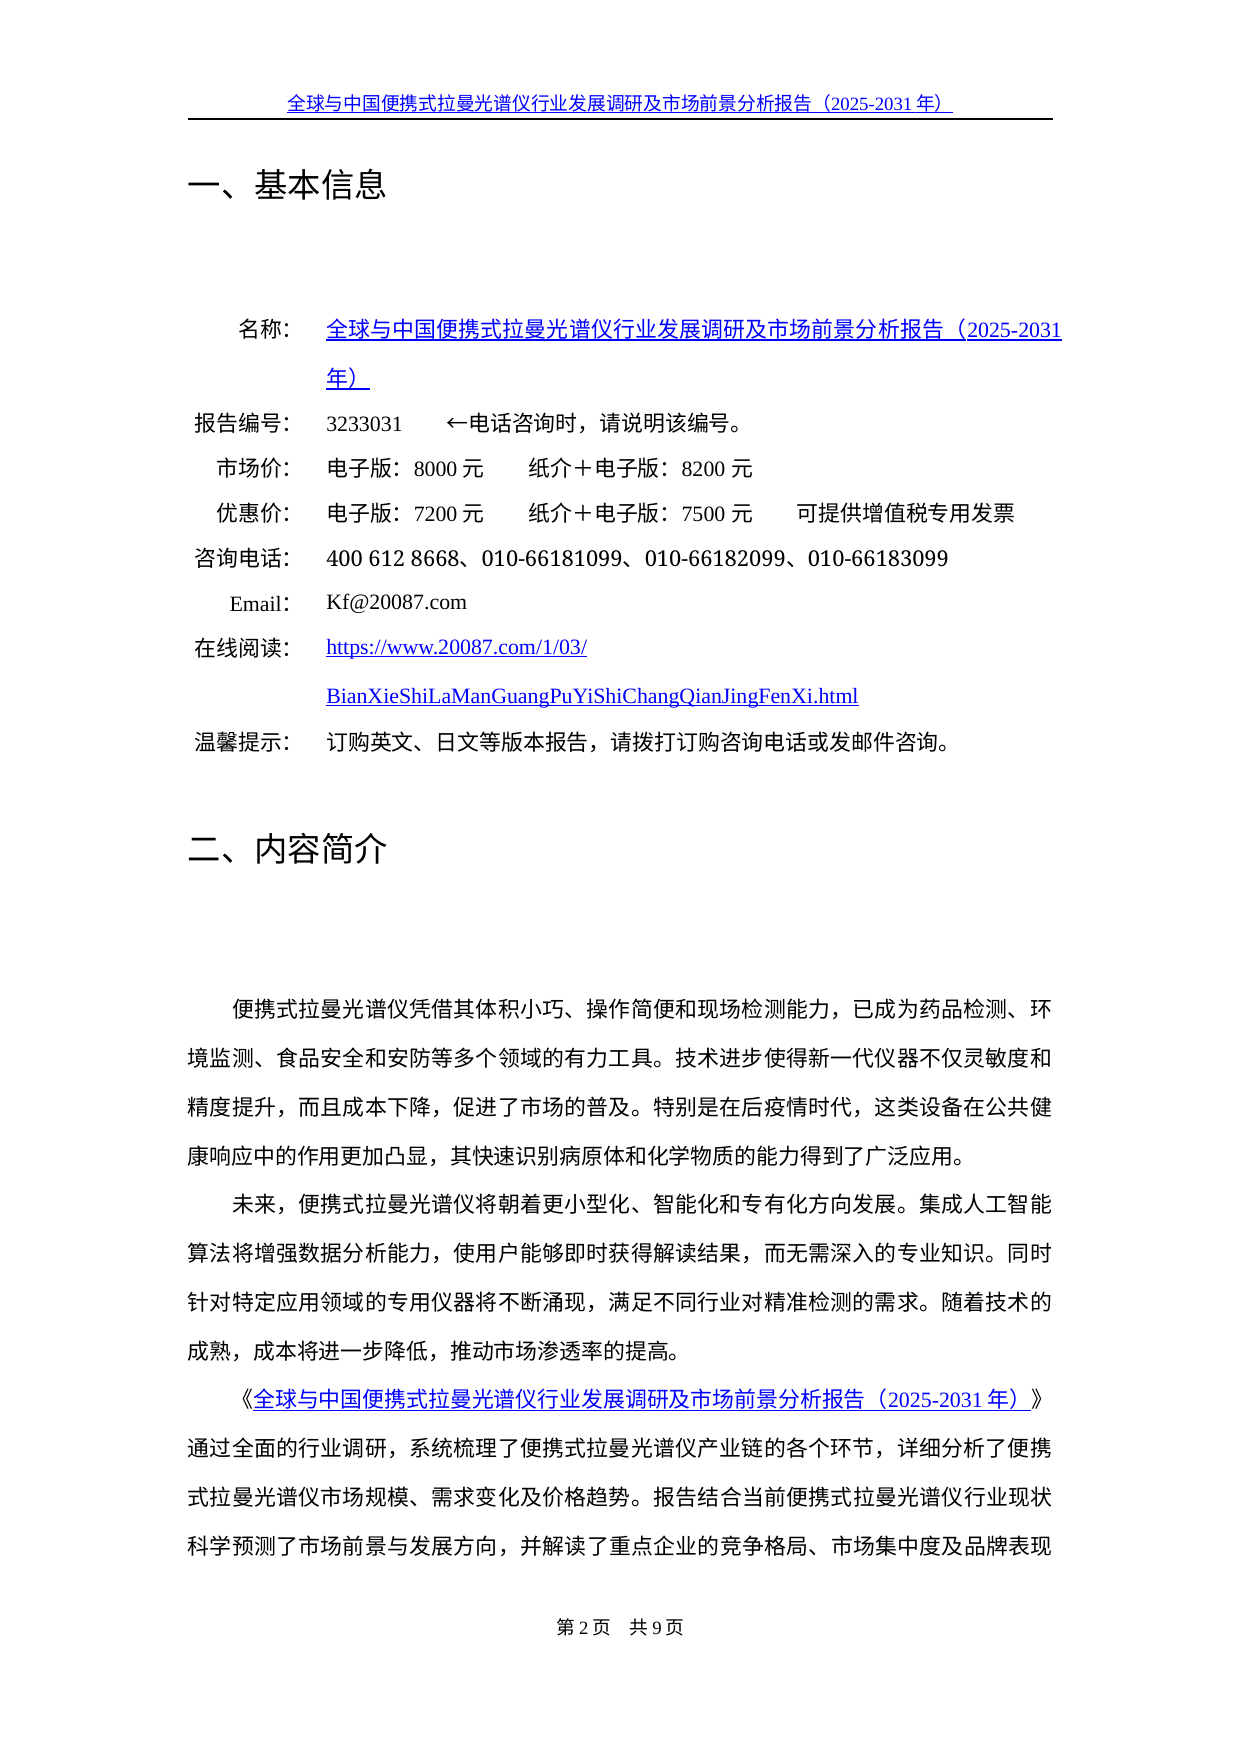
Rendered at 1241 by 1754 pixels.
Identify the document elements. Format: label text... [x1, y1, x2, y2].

table_cell 温馨提示： [167, 724, 315, 769]
table_cell 在线阅读： [167, 630, 315, 724]
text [187, 992, 1053, 1561]
title 二、内容简介 [187, 814, 1053, 879]
table_cell 400 612 8668、010-66181099、010-66182099、010-66183099 [315, 540, 1073, 585]
table_cell [315, 630, 1073, 724]
table_cell 电子版：7200 元 纸介＋电子版：7500 元 可提供增值税专用发票 [315, 495, 1073, 540]
table_cell 订购英文、日文等版本报告，请拨打订购咨询电话或发邮件咨询。 [315, 724, 1073, 769]
table_header 名称： [167, 312, 315, 405]
table_cell 3233031 ←电话咨询时，请说明该编号。 [315, 405, 1073, 450]
table_header 全球与中国便携式拉曼光谱仪行业发展调研及市场前景分析报告（2025-2031年） [315, 312, 1073, 405]
table_cell Email： [167, 585, 315, 630]
table_cell 报告编号： [167, 405, 315, 450]
table_cell 市场价： [167, 450, 315, 495]
table_cell 电子版：8000 元 纸介＋电子版：8200 元 [315, 450, 1073, 495]
table_cell 咨询电话： [167, 540, 315, 585]
table_cell 优惠价： [167, 495, 315, 540]
title 一、基本信息 [187, 150, 1053, 215]
table_cell Kf@20087.com [315, 585, 1073, 630]
